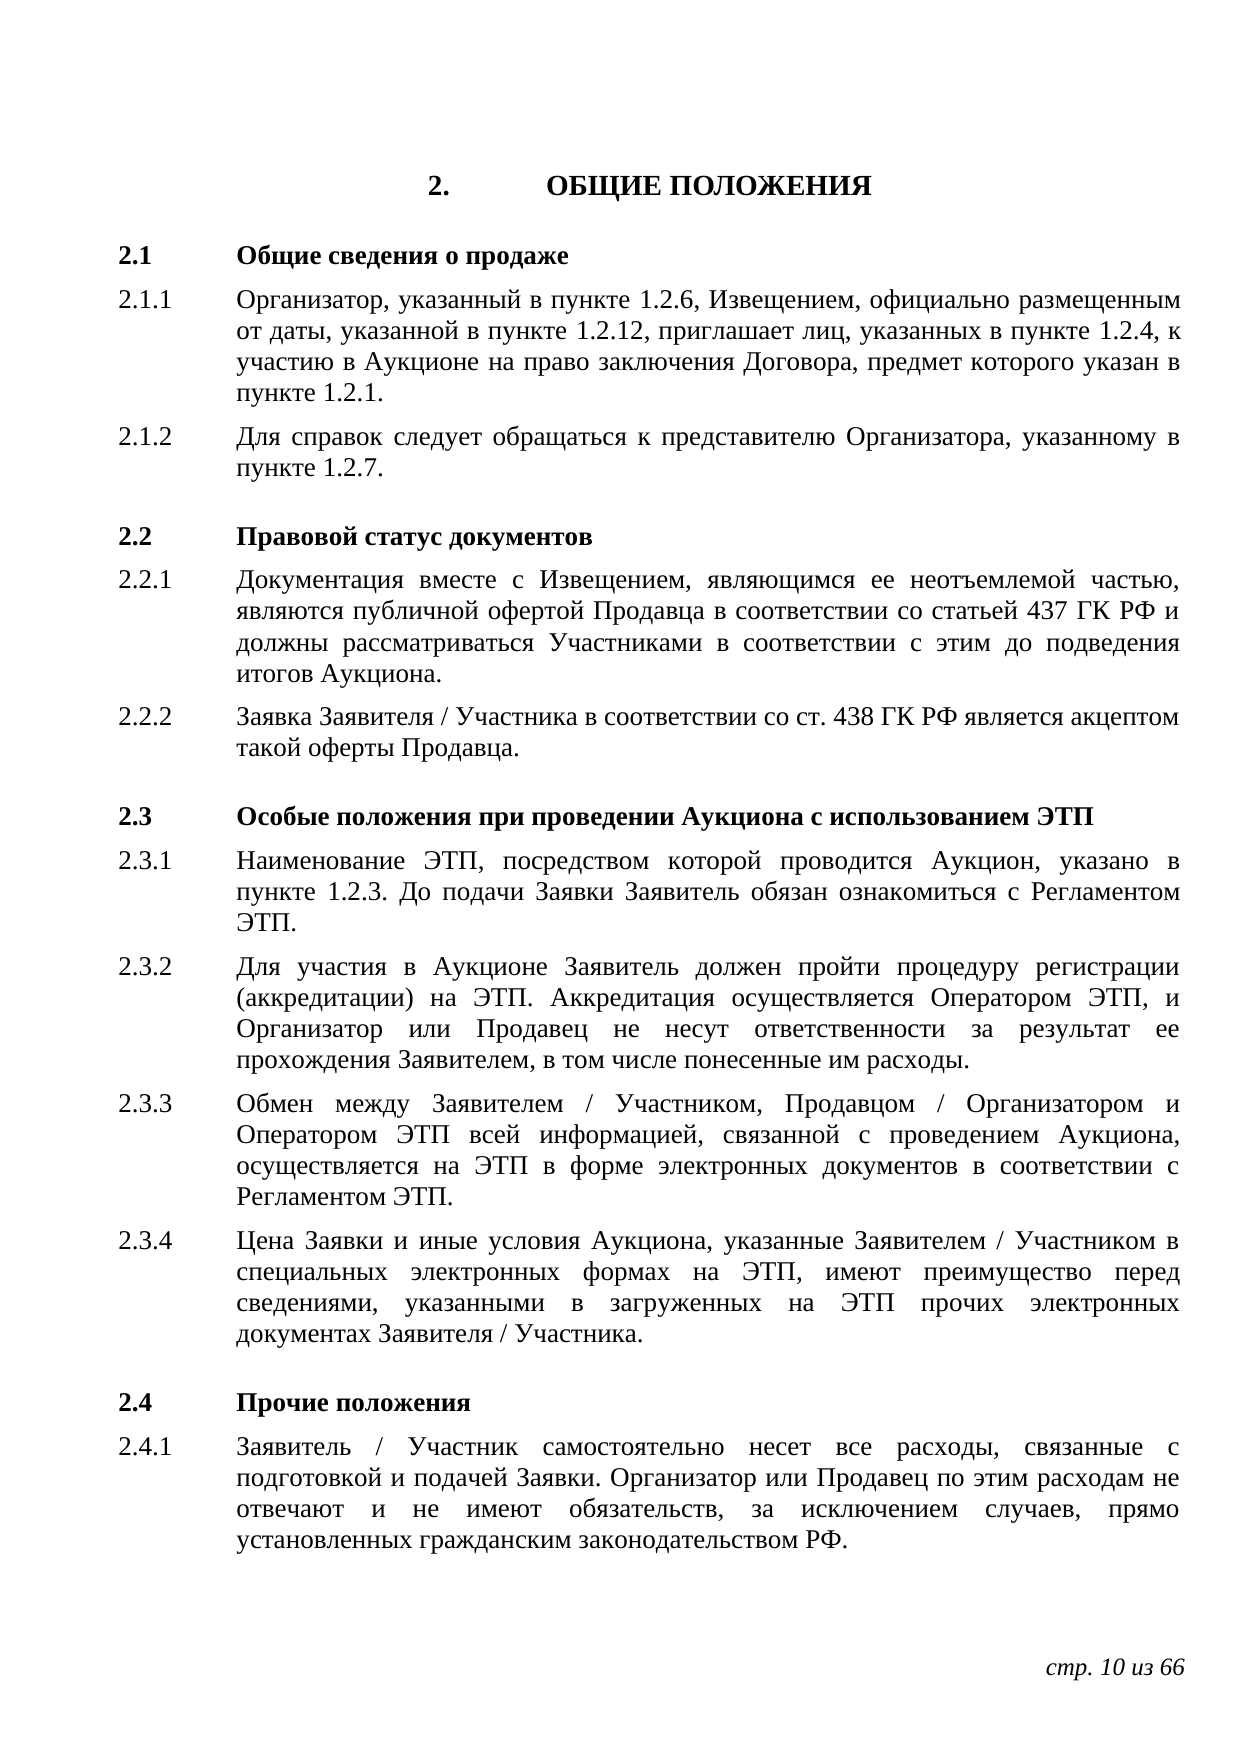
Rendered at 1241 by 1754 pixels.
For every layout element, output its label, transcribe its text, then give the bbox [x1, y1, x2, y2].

text Для участия в Аукционе Заявитель должен пройти процедуру регистрации (аккредитации) на ЭТП. Аккредитация осуществляется Оператором ЭТП, и Организатор или Продавец не несут ответственности за результат ее прохождения Заявителем, в том числе понесенные им расходы. [118, 950, 1181, 1074]
text Организатор, указанный в пункте 1.2.6, Извещением, официально размещенным от даты, указанной в пункте 1.2.12, приглашает лиц, указанных в пункте 1.2.4, к участию в Аукционе на право заключения Договора, предмет которого указан в пункте 1.2.1. [118, 283, 1181, 407]
subtitle Общие сведения о продаже [118, 239, 1181, 270]
subtitle Особые положения при проведении Аукциона с использованием ЭТП [118, 800, 1181, 831]
subtitle Правовой статус документов [118, 520, 1181, 551]
subtitle Прочие положения [118, 1386, 1181, 1417]
text Заявитель / Участник самостоятельно несет все расходы, связанные с подготовкой и подачей Заявки. Организатор или Продавец по этим расходам не отвечают и не имеют обязательств, за исключением случаев, прямо установленных гражданским законодательством РФ. [118, 1430, 1181, 1554]
list Документация вместе с Извещением, являющимся ее неотъемлемой частью, являются публичной офертой Продавца в соответствии со статьей 437 ГК РФ и должны рассматриваться Участниками в соответствии с этим до подведения итогов Аукциона. [118, 563, 1181, 688]
list Заявка Заявителя / Участника в соответствии со ст. 438 ГК РФ является акцептом такой оферты Продавца. [118, 700, 1181, 763]
text Обмен между Заявителем / Участником, Продавцом / Организатором и Оператором ЭТП всей информацией, связанной с проведением Аукциона, осуществляется на ЭТП в форме электронных документов в соответствии с Регламентом ЭТП. [118, 1087, 1181, 1211]
text Наименование ЭТП, посредством которой проводится Аукцион, указано в пункте 1.2.3. До подачи Заявки Заявитель обязан ознакомиться с Регламентом ЭТП. [118, 844, 1181, 937]
text Для справок следует обращаться к представителю Организатора, указанному в пункте 1.2.7. [118, 420, 1181, 482]
text Цена Заявки и иные условия Аукциона, указанные Заявителем / Участником в специальных электронных формах на ЭТП, имеют преимущество перед сведениями, указанными в загруженных на ЭТП прочих электронных документах Заявителя / Участника. [118, 1224, 1181, 1348]
subtitle ОБЩИЕ ПОЛОЖЕНИЯ [118, 168, 1181, 202]
